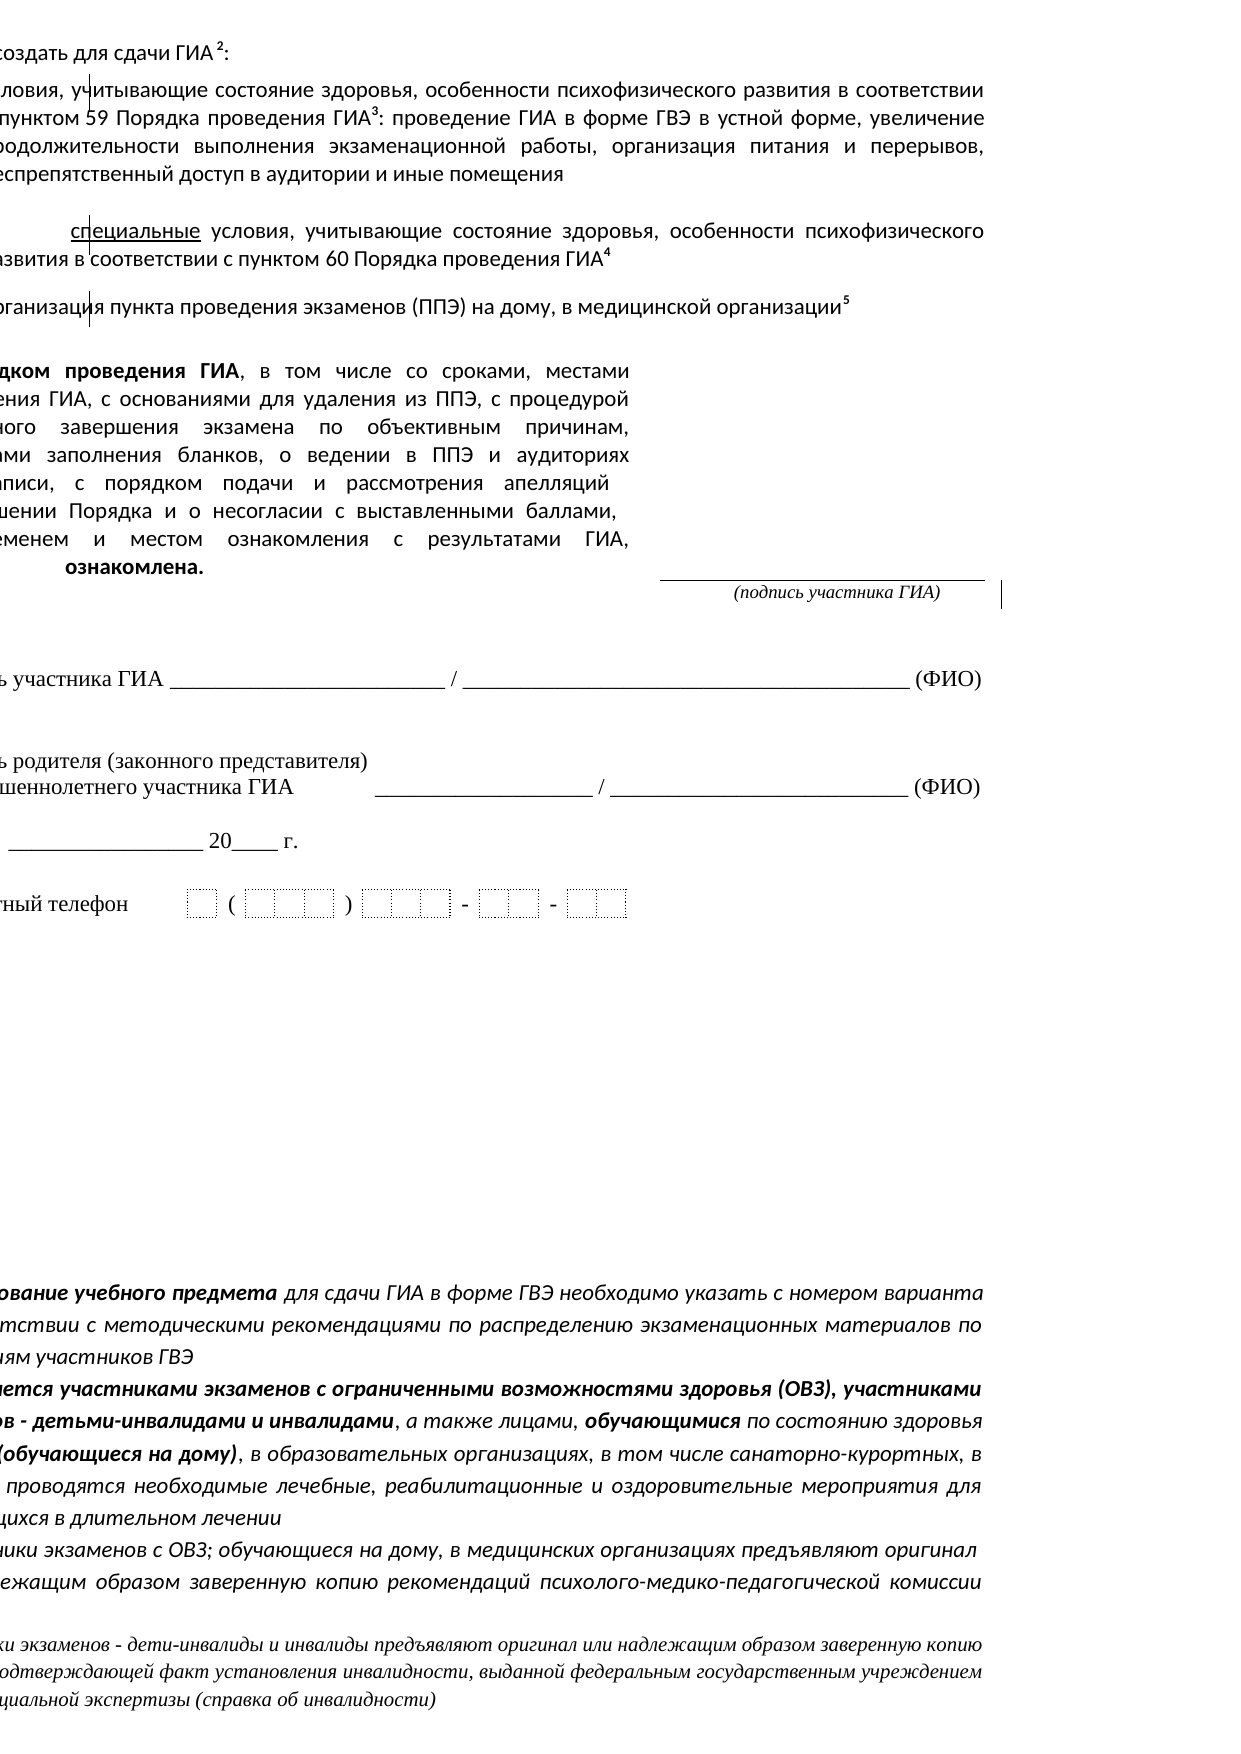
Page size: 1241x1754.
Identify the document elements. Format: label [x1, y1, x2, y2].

table_cell [89, 30, 1179, 1714]
